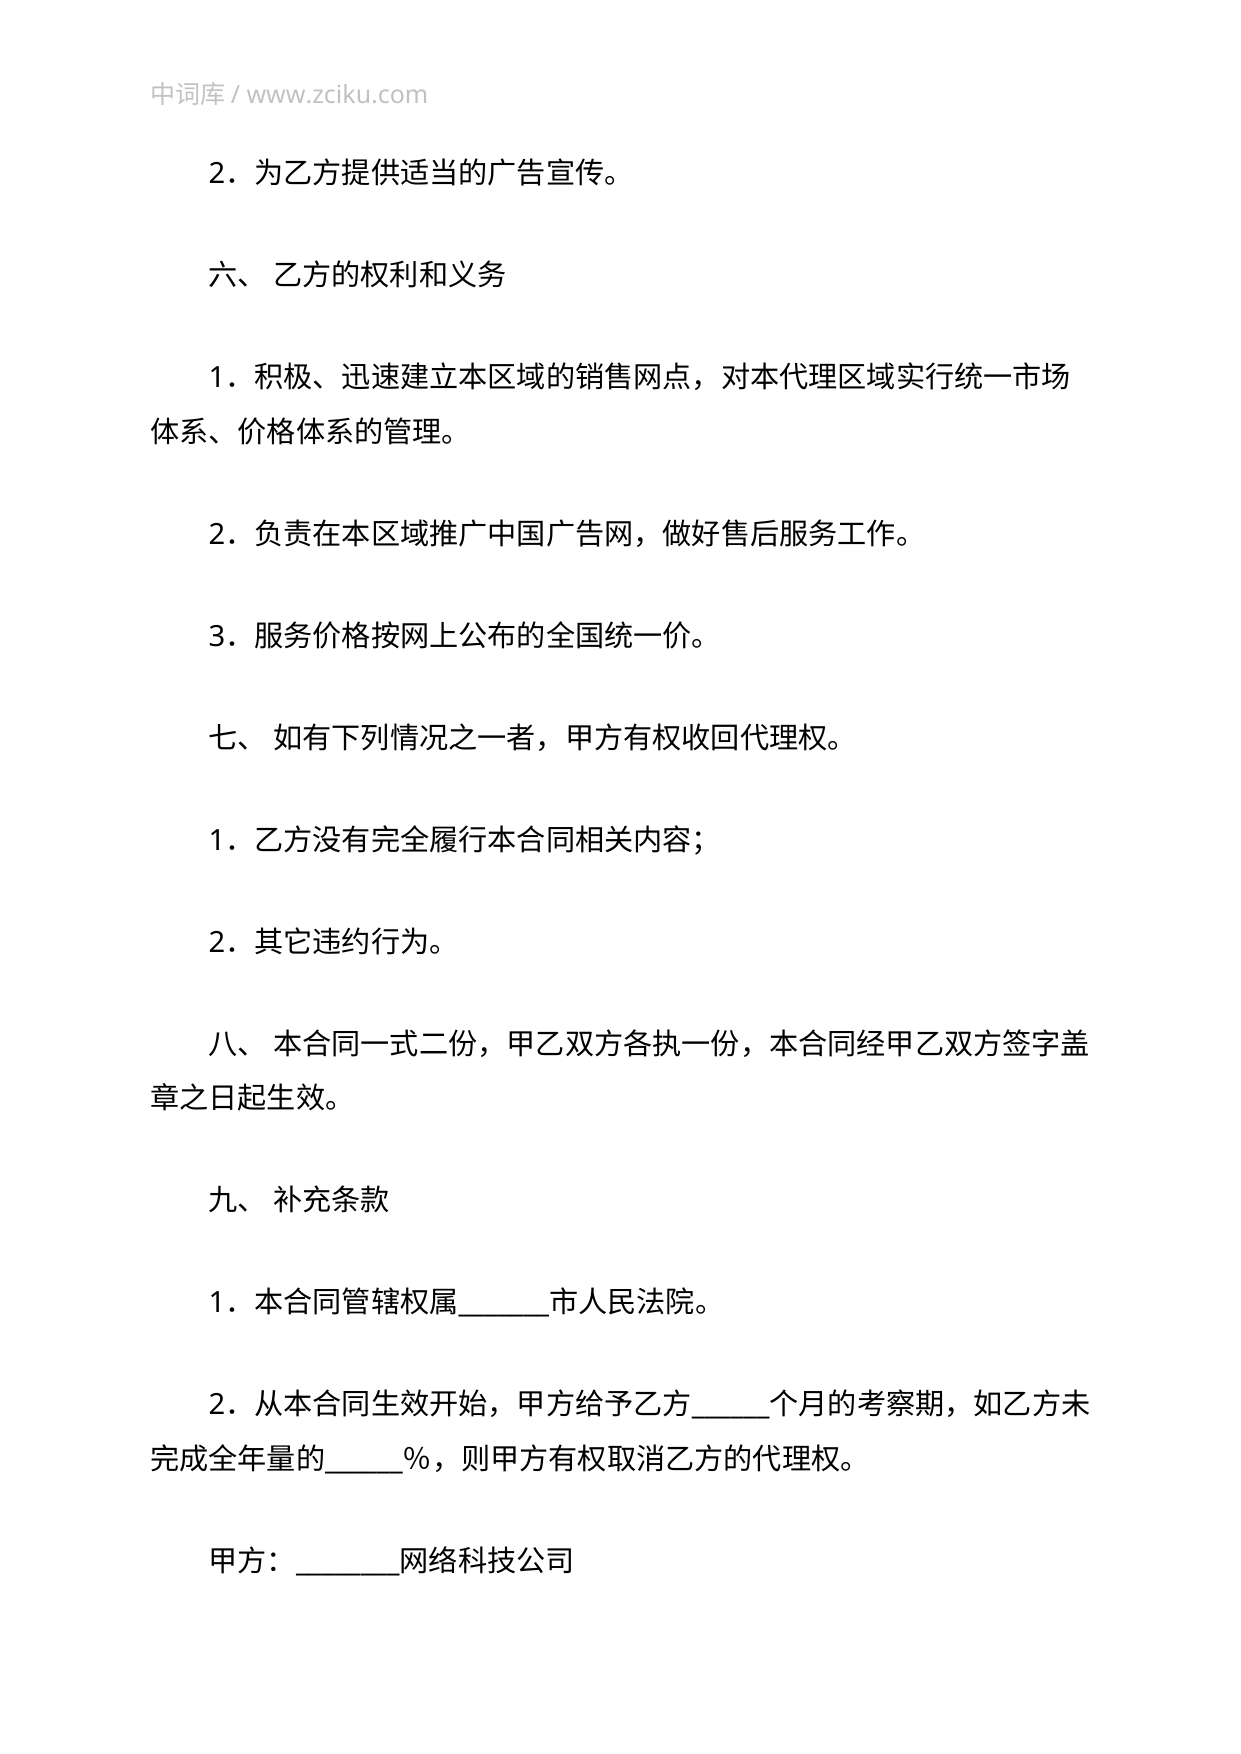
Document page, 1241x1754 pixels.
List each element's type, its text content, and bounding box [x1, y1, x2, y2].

text 八、 本合同一式二份，甲乙双方各执一份，本合同经甲乙双方签字盖章之日起生效。 [150, 1020, 1090, 1117]
text 六、 乙方的权利和义务 [150, 252, 1090, 294]
text 2．负责在本区域推广中国广告网，做好售后服务工作。 [150, 511, 1090, 553]
text 2．从本合同生效开始，甲方给予乙方______个月的考察期，如乙方未完成全年量的______％，则甲方有权取消乙方的代理权。 [150, 1381, 1090, 1478]
text 2．为乙方提供适当的广告宣传。 [150, 150, 1090, 192]
text 3．服务价格按网上公布的全国统一价。 [150, 612, 1090, 655]
text 1．乙方没有完全履行本合同相关内容； [150, 816, 1090, 859]
text 甲方：________网络科技公司 [150, 1538, 1090, 1580]
text 2．其它违约行为。 [150, 918, 1090, 961]
text 九、 补充条款 [150, 1177, 1090, 1219]
text 七、 如有下列情况之一者，甲方有权收回代理权。 [150, 714, 1090, 757]
text 1．积极、迅速建立本区域的销售网点，对本代理区域实行统一市场体系、价格体系的管理。 [150, 354, 1090, 451]
text 1．本合同管辖权属_______市人民法院。 [150, 1279, 1090, 1321]
